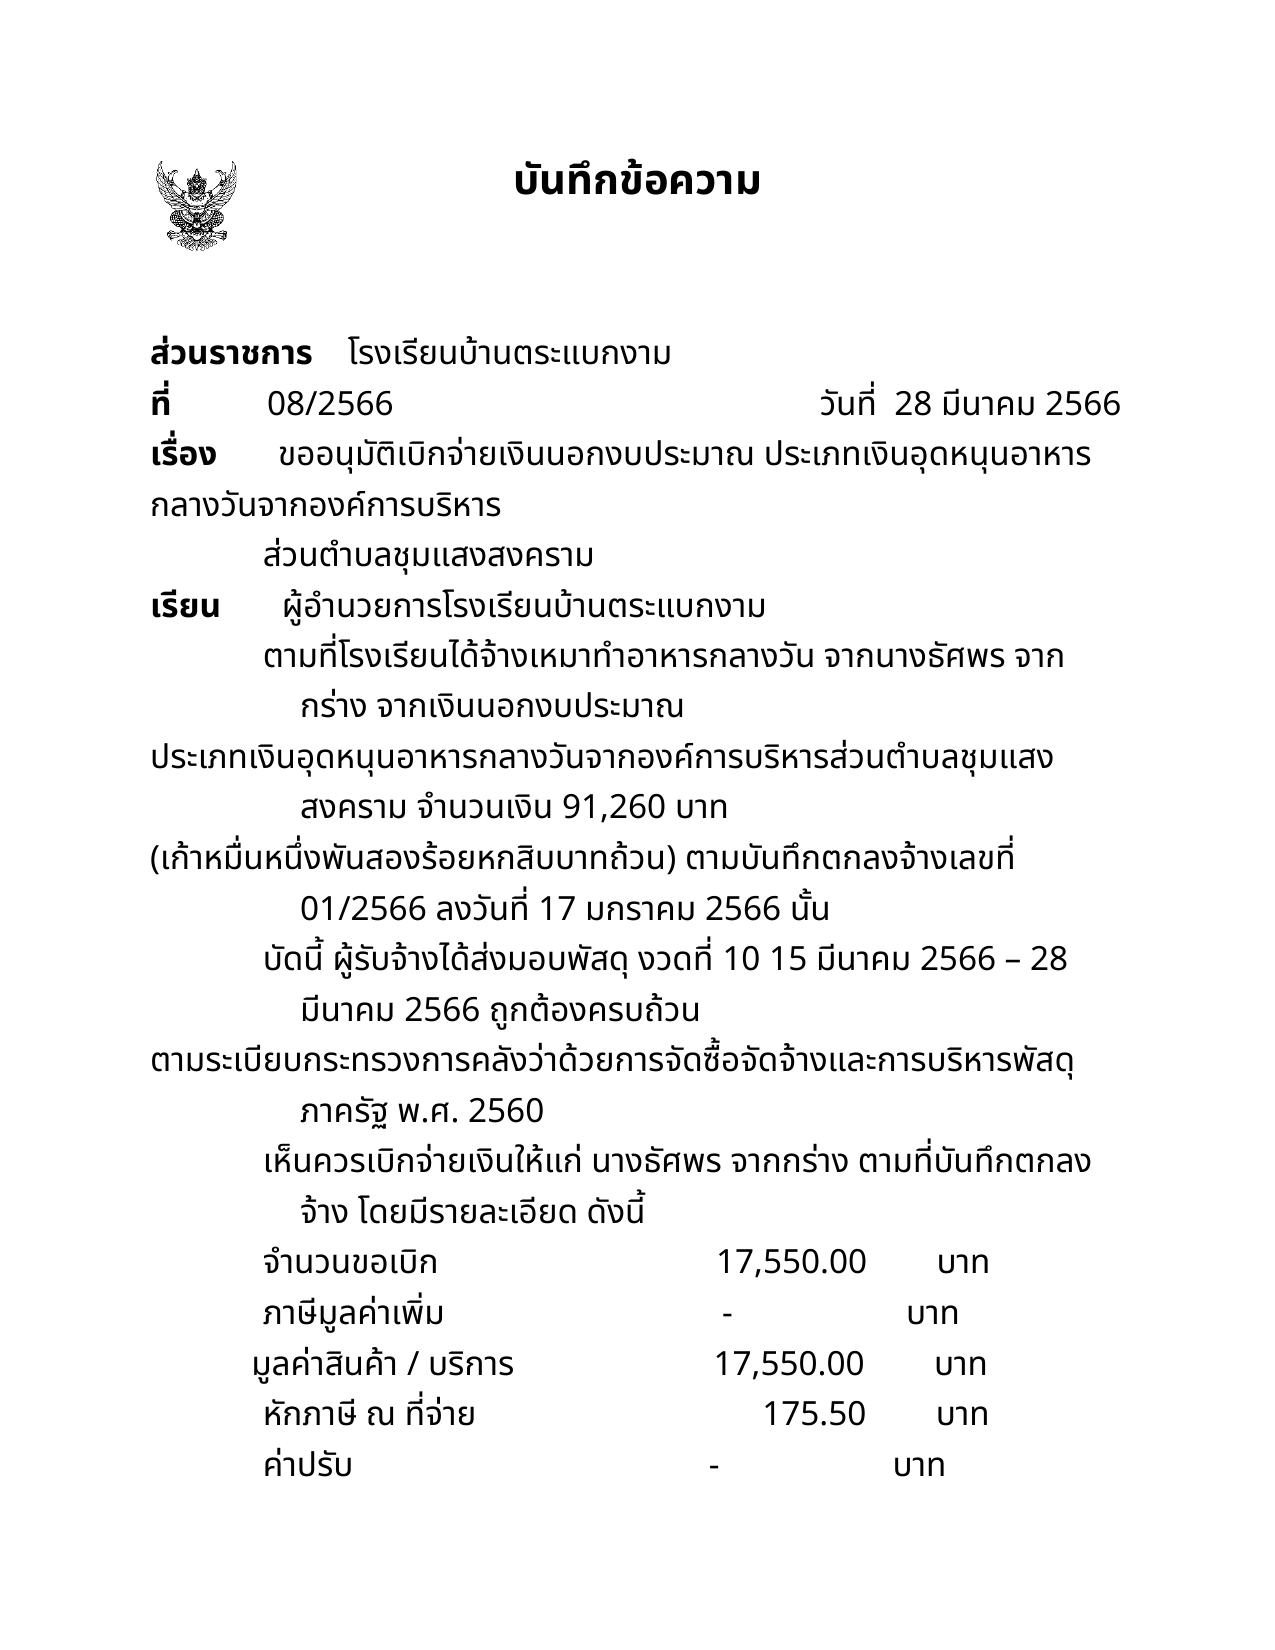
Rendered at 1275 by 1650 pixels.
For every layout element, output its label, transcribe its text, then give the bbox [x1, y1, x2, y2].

text จำนวนขอเบิก 17,550.00 บาท [150, 1238, 1125, 1289]
text เห็นควรเบิกจ่ายเงินให้แก่ นางธัศพร จากกร่าง ตามที่บันทึกตกลงจ้าง โดยมีรายละเอียด ดังนี้ [150, 1137, 1125, 1238]
text ภาษีมูลค่าเพิ่ม - บาท [150, 1289, 1125, 1339]
text บัดนี้ ผู้รับจ้างได้ส่งมอบพัสดุ งวดที่ 10 15 มีนาคม 2566 – 28 มีนาคม 2566 ถูกต้องครบถ้วน [150, 935, 1125, 1036]
text มูลค่าสินค้า / บริการ 17,550.00 บาท [150, 1339, 1125, 1390]
text ที่ 08/2566 วันที่ 28 มีนาคม 2566 [150, 380, 1125, 430]
text ตามที่โรงเรียนได้จ้างเหมาทำอาหารกลางวัน จากนางธัศพร จากกร่าง จากเงินนอกงบประมาณ [150, 632, 1125, 733]
text ประเภทเงินอุดหนุนอาหารกลางวันจากองค์การบริหารส่วนตำบลชุมแสงสงคราม จำนวนเงิน 91,260 บาท [150, 733, 1125, 834]
text ส่วนราชการ โรงเรียนบ้านตระแบกงาม [150, 329, 1125, 380]
title บันทึกข้อความ [150, 150, 1125, 284]
text ส่วนตำบลชุมแสงสงคราม [150, 531, 1125, 582]
picture [156, 161, 237, 251]
text หักภาษี ณ ที่จ่าย 175.50 บาท [150, 1390, 1125, 1441]
subtitle เรียน ผู้อำนวยการโรงเรียนบ้านตระแบกงาม [150, 582, 1125, 632]
text ค่าปรับ - บาท [150, 1441, 1125, 1491]
text ตามระเบียบกระทรวงการคลังว่าด้วยการจัดซื้อจัดจ้างและการบริหารพัสดุภาครัฐ พ.ศ. 2560 [150, 1036, 1125, 1137]
text (เก้าหมื่นหนึ่งพันสองร้อยหกสิบบาทถ้วน) ตามบันทึกตกลงจ้างเลขที่ 01/2566 ลงวันที่ 17 มกราคม 2566 นั้น [150, 834, 1125, 935]
text เรื่อง ขออนุมัติเบิกจ่ายเงินนอกงบประมาณ ประเภทเงินอุดหนุนอาหารกลางวันจากองค์การบริหาร [150, 430, 1125, 531]
